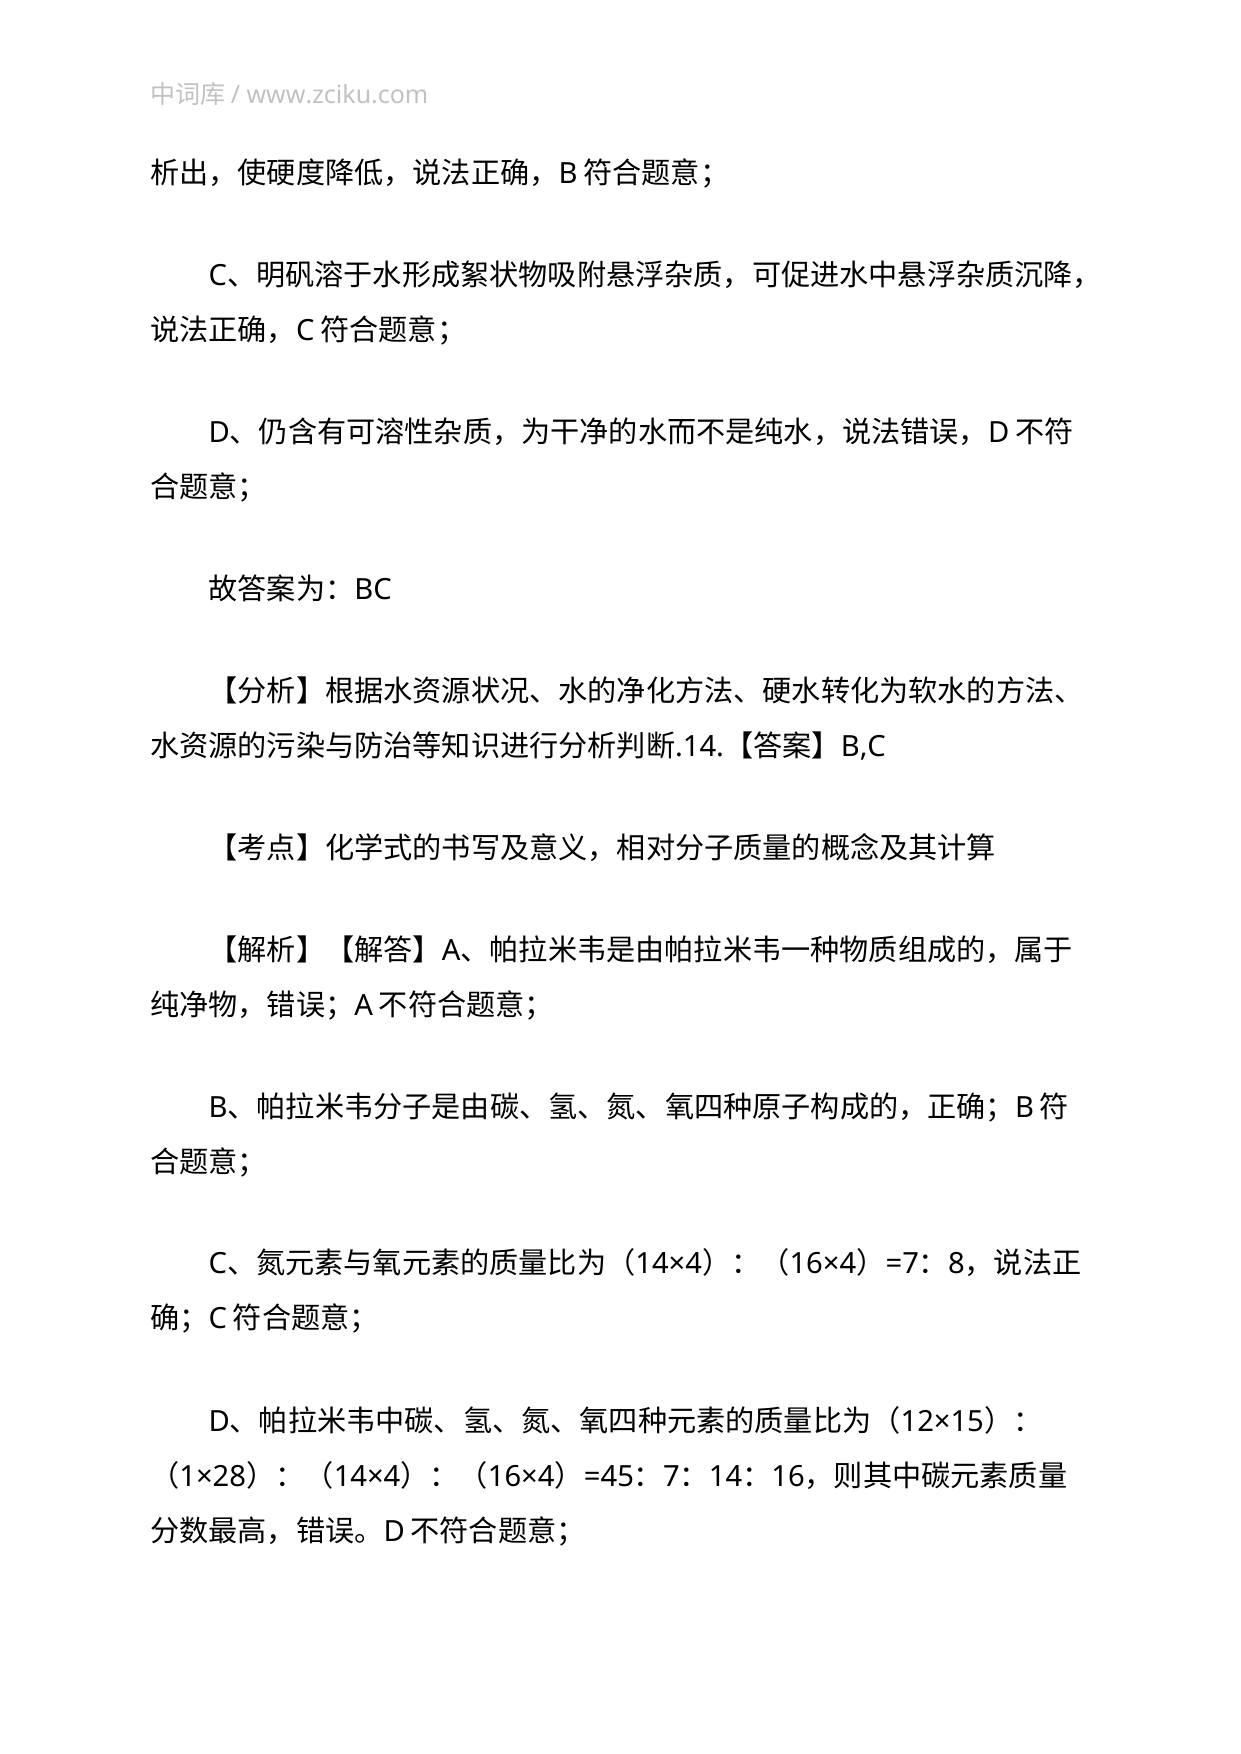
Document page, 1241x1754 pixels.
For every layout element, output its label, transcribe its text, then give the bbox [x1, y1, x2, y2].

text 【分析】根据水资源状况、水的净化方法、硬水转化为软水的方法、水资源的污染与防治等知识进行分析判断.14.【答案】B,C [150, 668, 1090, 765]
text 【解析】【解答】A、帕拉米韦是由帕拉米韦一种物质组成的，属于纯净物，错误；A不符合题意； [150, 926, 1090, 1024]
text D、仍含有可溶性杂质，为干净的水而不是纯水，说法错误，D不符合题意； [150, 409, 1090, 506]
text C、明矾溶于水形成絮状物吸附悬浮杂质，可促进水中悬浮杂质沉降，说法正确，C符合题意； [150, 252, 1090, 349]
text 故答案为：BC [150, 566, 1090, 608]
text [150, 150, 1090, 192]
text C、氮元素与氧元素的质量比为（14×4）：（16×4）=7：8，说法正确；C符合题意； [150, 1240, 1090, 1337]
text 【考点】化学式的书写及意义，相对分子质量的概念及其计算 [150, 824, 1090, 867]
text D、帕拉米韦中碳、氢、氮、氧四种元素的质量比为（12×15）：（1×28）：（14×4）：（16×4）=45：7：14：16，则其中碳元素质量分数最高，错误。D不符合题意； [150, 1397, 1090, 1549]
text B、帕拉米韦分子是由碳、氢、氮、氧四种原子构成的，正确；B符合题意； [150, 1083, 1090, 1181]
